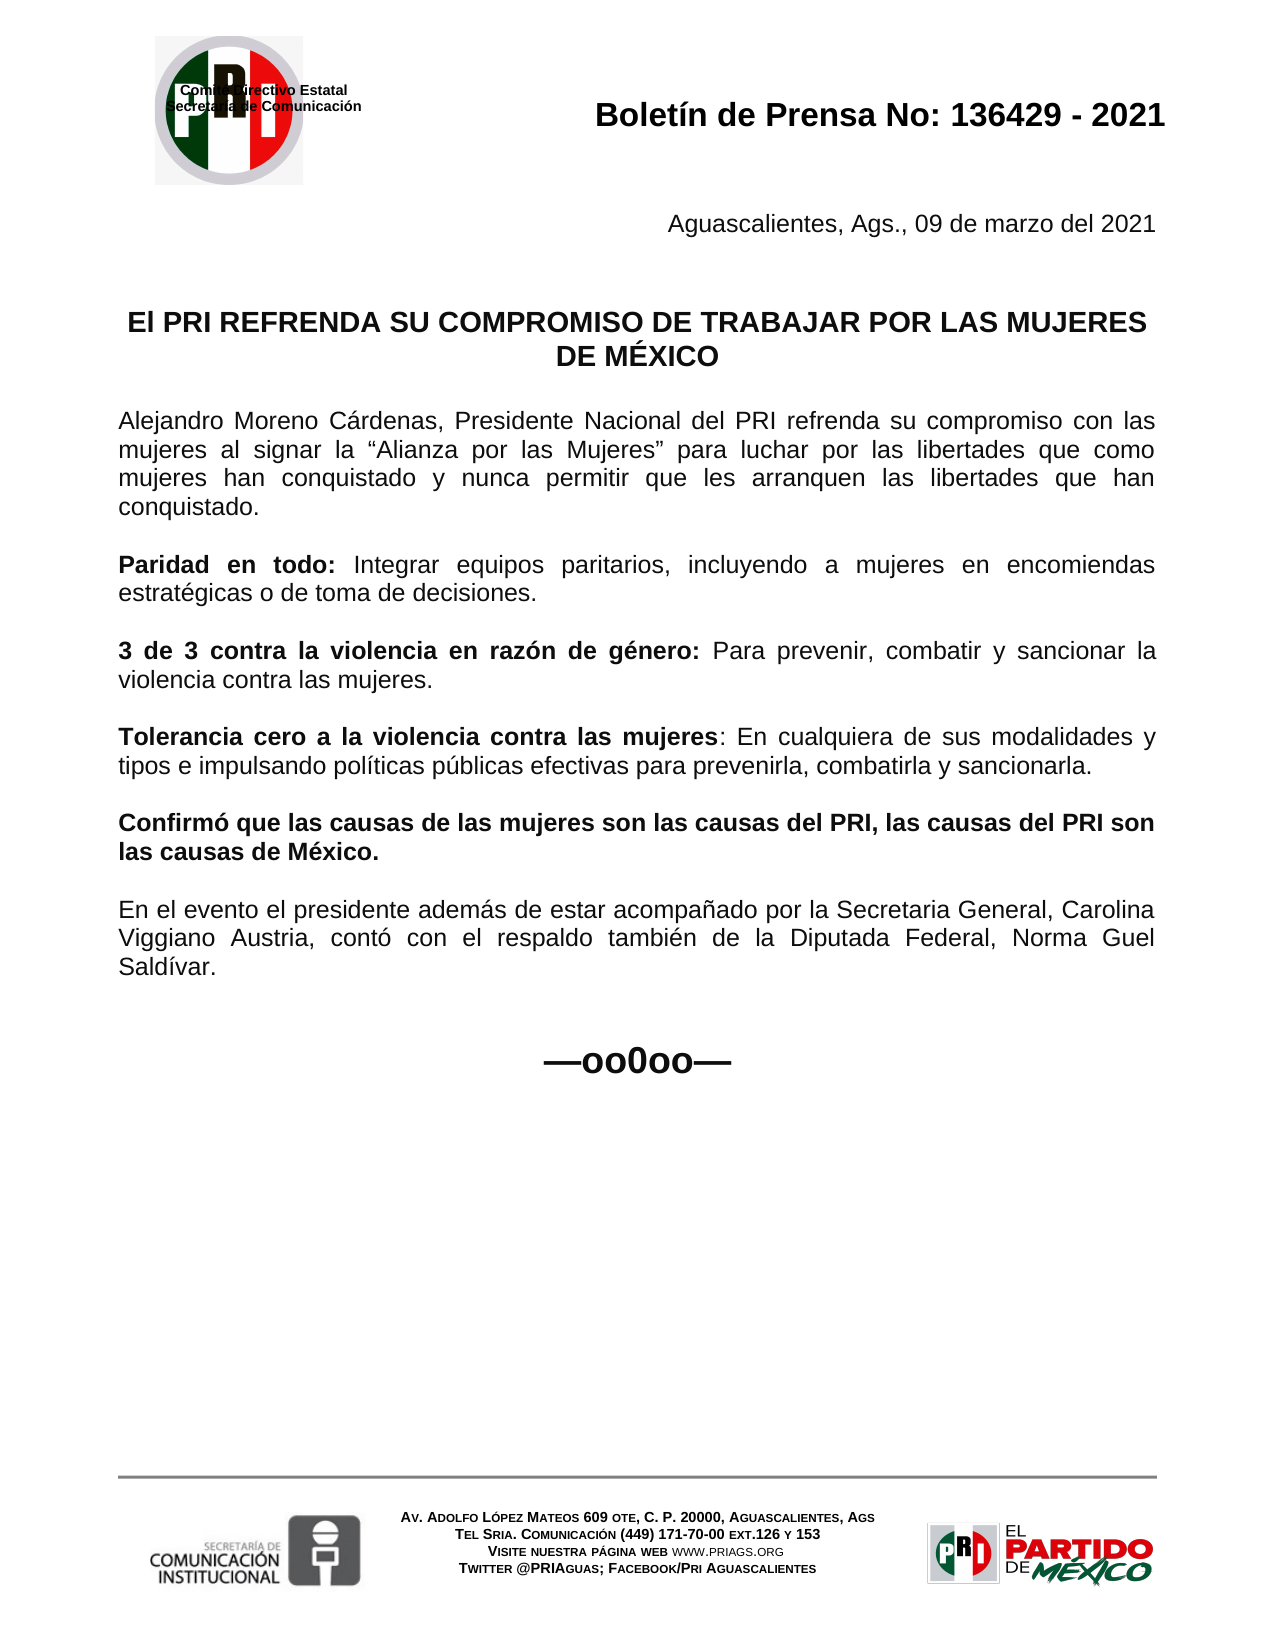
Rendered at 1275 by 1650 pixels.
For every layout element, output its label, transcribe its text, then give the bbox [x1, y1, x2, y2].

text En el evento el presidente además de estar acompañado por la Secretaria General, Carolina Viggiano Austria, contó con el respaldo también de la Diputada Federal, Norma Guel Saldívar. [118, 894, 1157, 981]
text Tolerancia cero a la violencia contra las mujeres: En cualquiera de sus modalidades y tipos e impulsando políticas públicas efectivas para prevenirla, combatirla y sancionarla. [118, 722, 1157, 779]
text Aguascalientes, Ags., 09 de marzo del 2021 [118, 209, 1157, 238]
picture [150, 1512, 379, 1593]
text El PRI REFRENDA SU COMPROMISO DE TRABAJAR POR LAS MUJERES DE MÉXICO [118, 305, 1157, 372]
text Confirmó que las causas de las mujeres son las causas del PRI, las causas del PRI son las causas de México. [118, 808, 1157, 866]
text —oo0oo— [118, 1038, 1157, 1081]
text 3 de 3 contra la violencia en razón de género: Para prevenir, combatir y sancionar la violencia contra las mujeres. [118, 636, 1157, 693]
text Paridad en todo: Integrar equipos paritarios, incluyendo a mujeres en encomiendas estratégicas o de toma de decisiones. [118, 549, 1157, 607]
picture [921, 1511, 1157, 1596]
text Alejandro Moreno Cárdenas, Presidente Nacional del PRI refrenda su compromiso con las mujeres al signar la “Alianza por las Mujeres” para luchar por las libertades que como mujeres han conquistado y nunca permitir que les arranquen las libertades que han conquistado. [118, 406, 1157, 521]
picture [154, 36, 304, 185]
